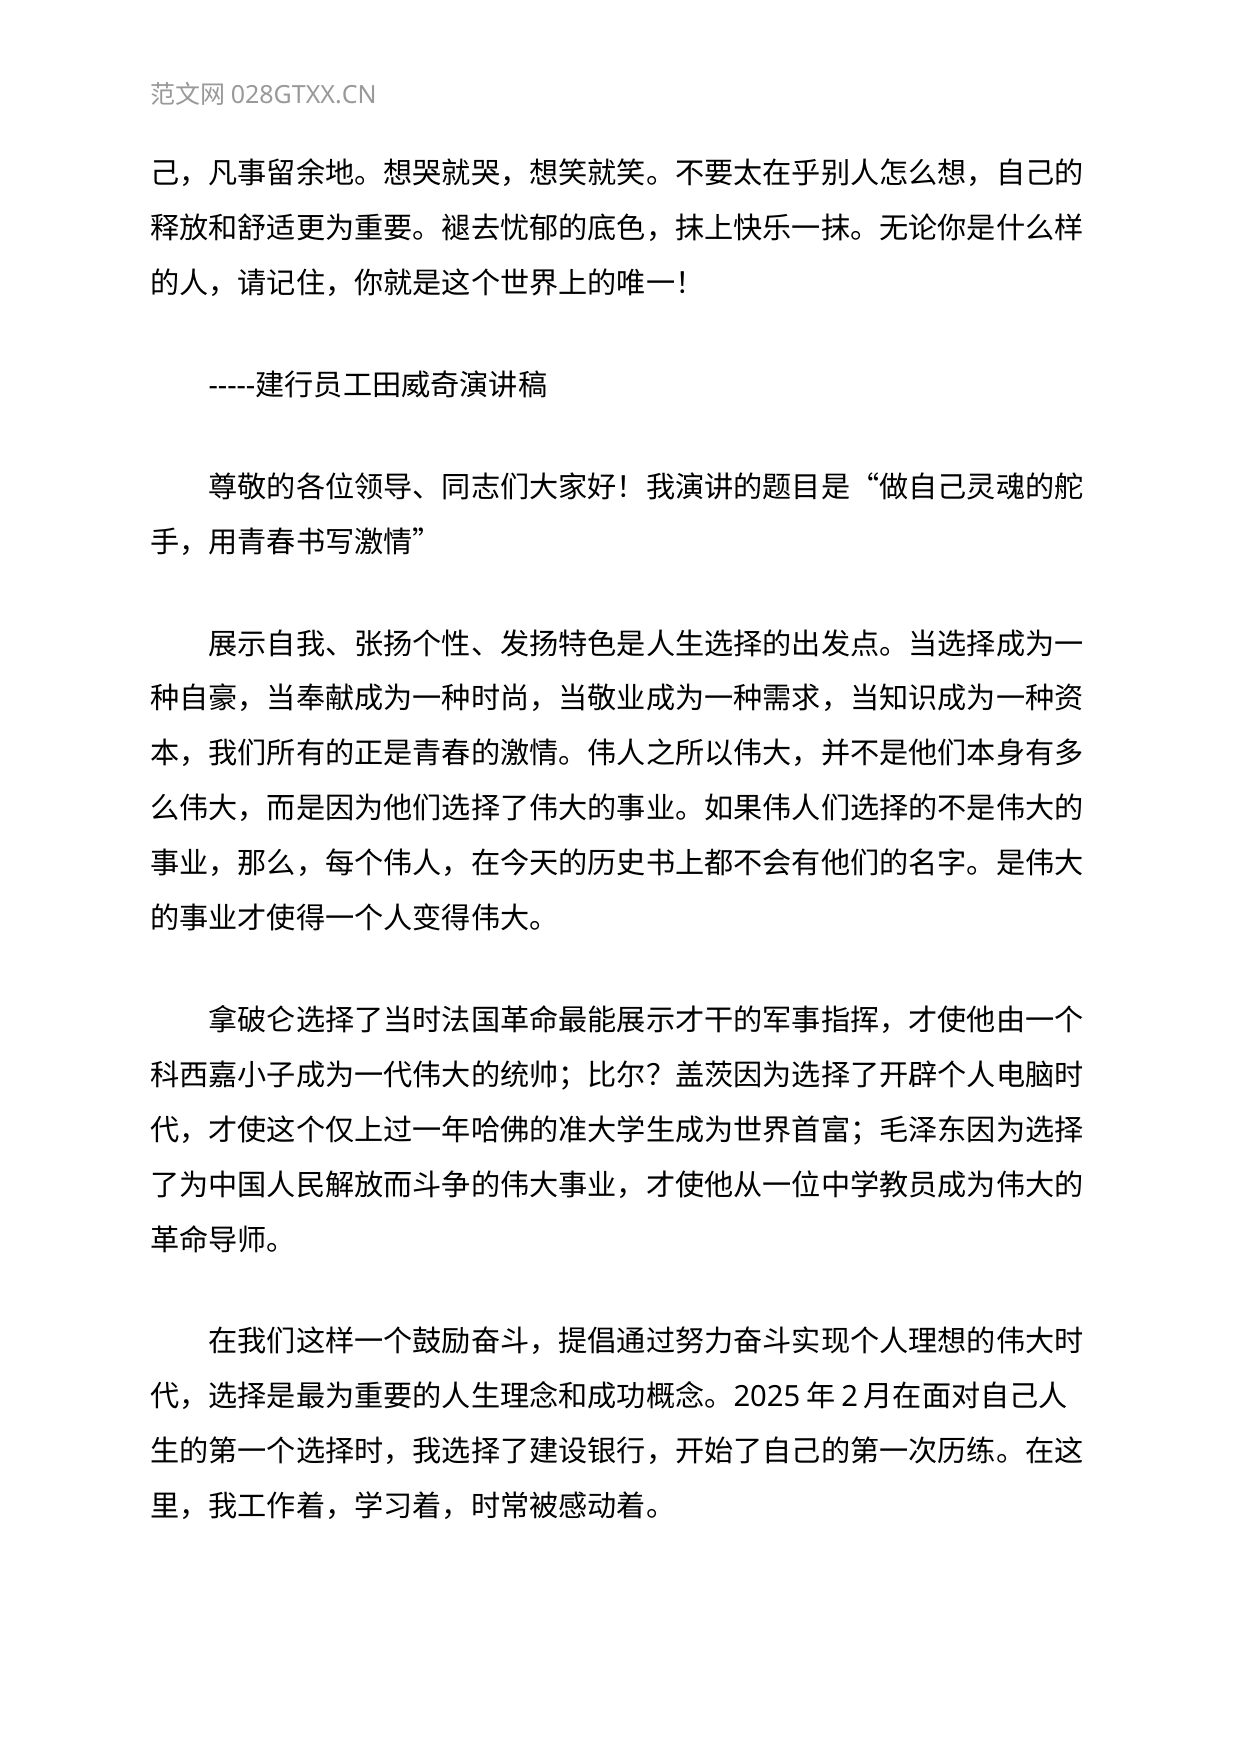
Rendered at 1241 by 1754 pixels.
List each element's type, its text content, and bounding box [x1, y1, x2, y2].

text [150, 150, 1090, 302]
text 在我们这样一个鼓励奋斗，提倡通过努力奋斗实现个人理想的伟大时代，选择是最为重要的人生理念和成功概念。2025年2月在面对自己人生的第一个选择时，我选择了建设银行，开始了自己的第一次历练。在这里，我工作着，学习着，时常被感动着。 [150, 1318, 1090, 1525]
text -----建行员工田威奇演讲稿 [150, 362, 1090, 404]
text 尊敬的各位领导、同志们大家好！我演讲的题目是“做自己灵魂的舵手，用青春书写激情” [150, 463, 1090, 561]
text 拿破仑选择了当时法国革命最能展示才干的军事指挥，才使他由一个科西嘉小子成为一代伟大的统帅；比尔？盖茨因为选择了开辟个人电脑时代，才使这个仅上过一年哈佛的准大学生成为世界首富；毛泽东因为选择了为中国人民解放而斗争的伟大事业，才使他从一位中学教员成为伟大的革命导师。 [150, 996, 1090, 1258]
text 展示自我、张扬个性、发扬特色是人生选择的出发点。当选择成为一种自豪，当奉献成为一种时尚，当敬业成为一种需求，当知识成为一种资本，我们所有的正是青春的激情。伟人之所以伟大，并不是他们本身有多么伟大，而是因为他们选择了伟大的事业。如果伟人们选择的不是伟大的事业，那么，每个伟人，在今天的历史书上都不会有他们的名字。是伟大的事业才使得一个人变得伟大。 [150, 620, 1090, 937]
